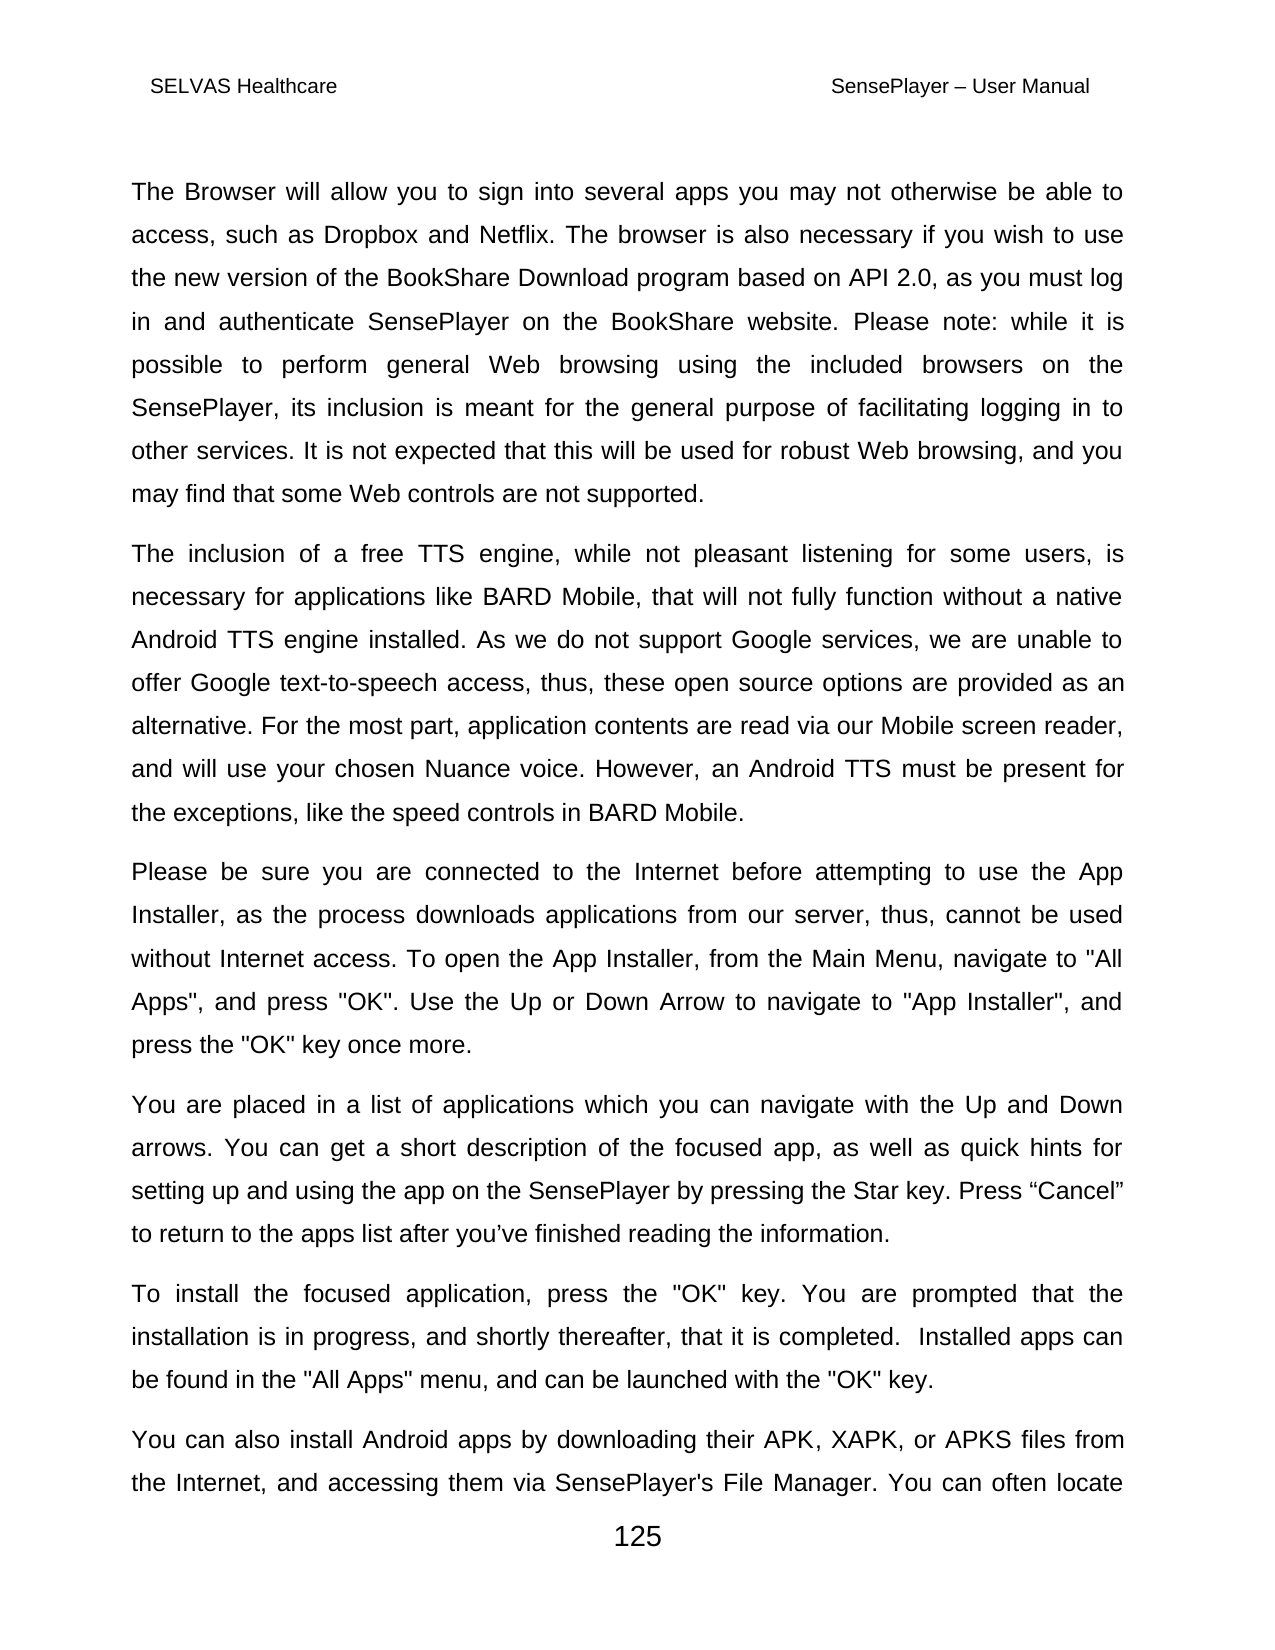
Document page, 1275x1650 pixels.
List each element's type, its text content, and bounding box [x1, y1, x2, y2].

text The Browser will allow you to sign into several apps you may not otherwise be able to access, such as Dropbox and Netflix. The browser is also necessary if you wish to use the new version of the BookShare Download program based on API 2.0, as you must log in and authenticate SensePlayer on the BookShare website. Please note: while it is possible to perform general Web browsing using the included browsers on the SensePlayer, its inclusion is meant for the general purpose of facilitating logging in to other services. It is not expected that this will be used for robust Web browsing, and you may find that some Web controls are not supported. [131, 177, 1125, 508]
text Please be sure you are connected to the Internet before attempting to use the App Installer, as the process downloads applications from our server, thus, cannot be used without Internet access. To open the App Installer, from the Main Menu, navigate to "All Apps", and press "OK". Use the Up or Down Arrow to navigate to "App Installer", and press the "OK" key once more. [131, 857, 1125, 1059]
text You are placed in a list of applications which you can navigate with the Up and Down arrows. You can get a short description of the focused app, as well as quick hints for setting up and using the app on the SensePlayer by pressing the Star key. Press “Cancel” to return to the apps list after you’ve finished reading the information. [131, 1090, 1125, 1248]
text The inclusion of a free TTS engine, while not pleasant listening for some users, is necessary for applications like BARD Mobile, that will not fully function without a native Android TTS engine installed. As we do not support Google services, we are unable to offer Google text-to-speech access, thus, these open source options are provided as an alternative. For the most part, application contents are read via our Mobile screen reader, and will use your chosen Nuance voice. However, an Android TTS must be present for the exceptions, like the speed controls in BARD Mobile. [131, 539, 1125, 826]
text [131, 1425, 1125, 1497]
text To install the focused application, press the "OK" key. You are prompted that the installation is in progress, and shortly thereafter, that it is completed. Installed apps can be found in the "All Apps" menu, and can be launched with the "OK" key. [131, 1279, 1125, 1394]
